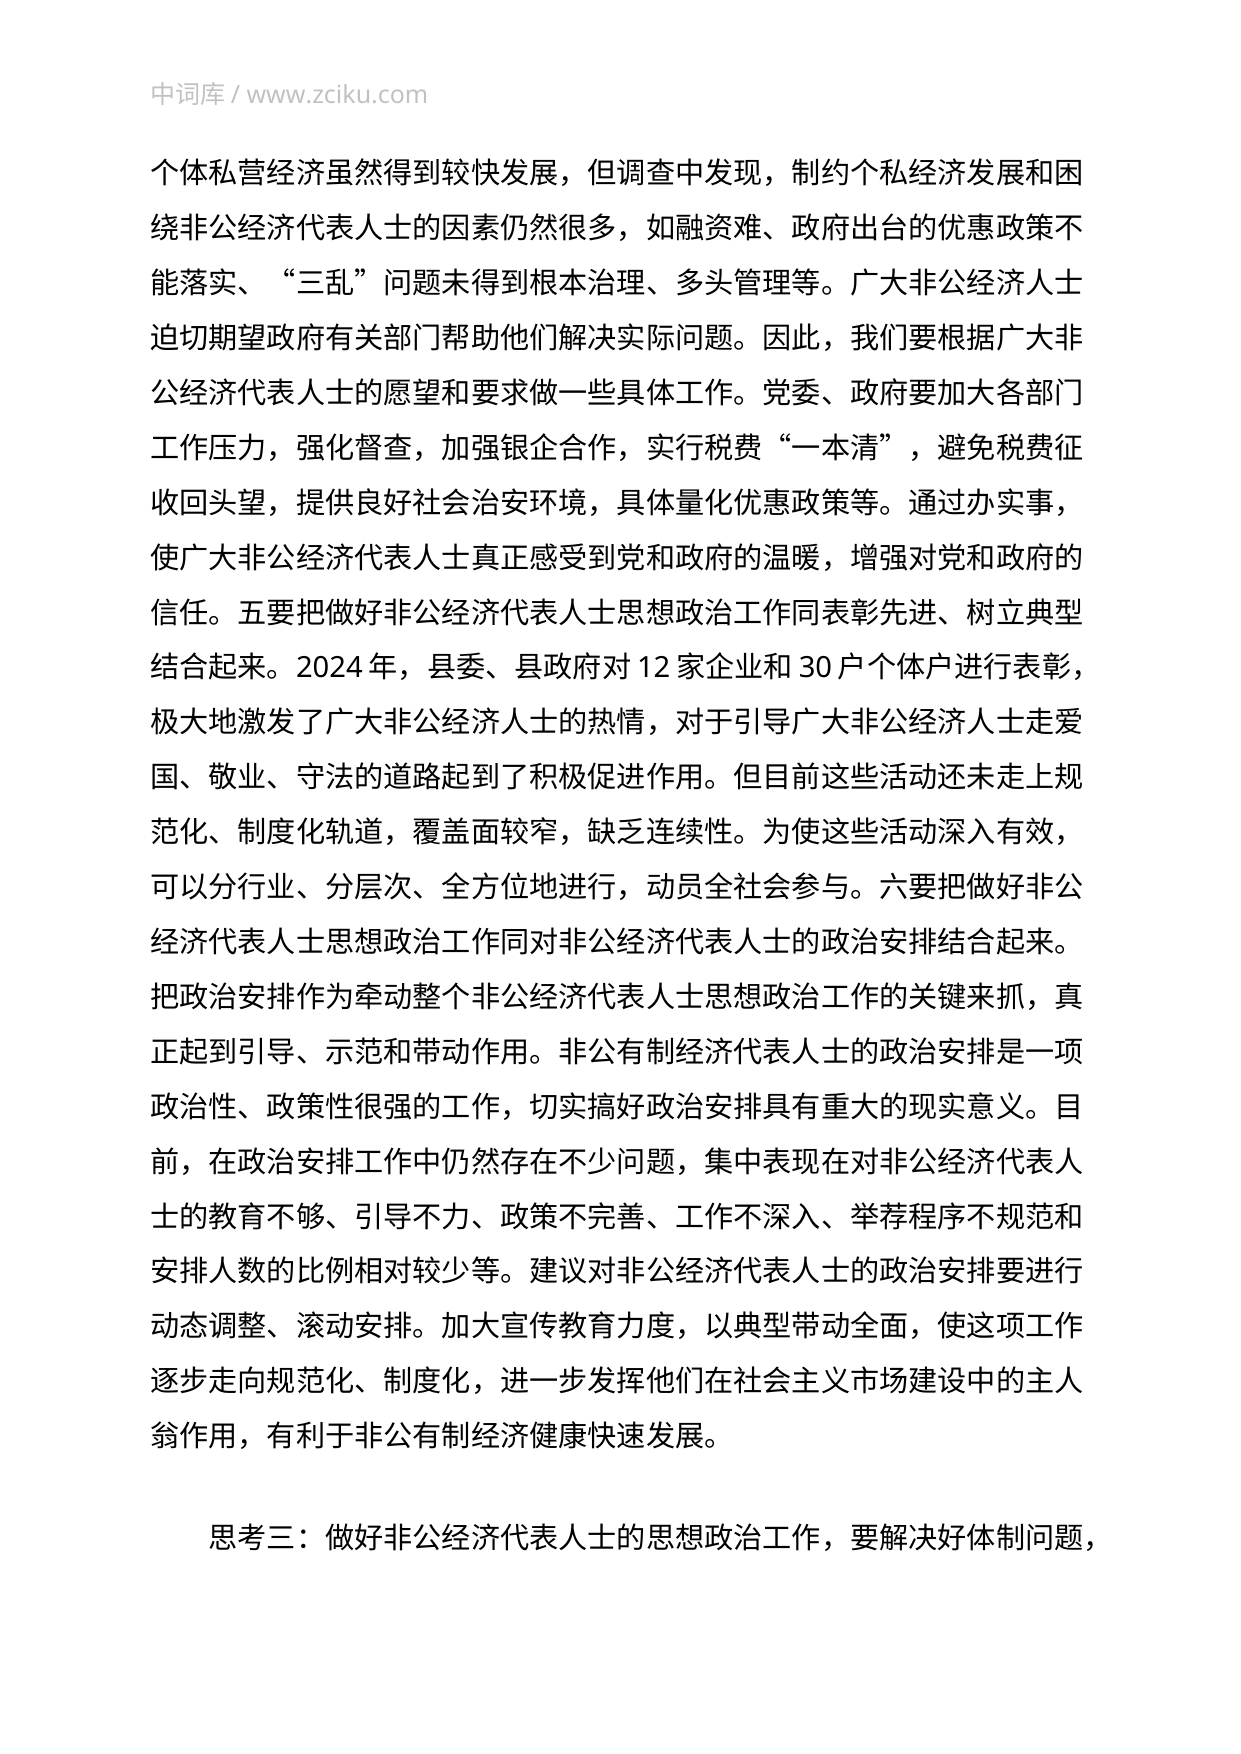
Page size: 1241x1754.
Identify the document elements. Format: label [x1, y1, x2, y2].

text [150, 1514, 1090, 1557]
text [150, 150, 1090, 1455]
